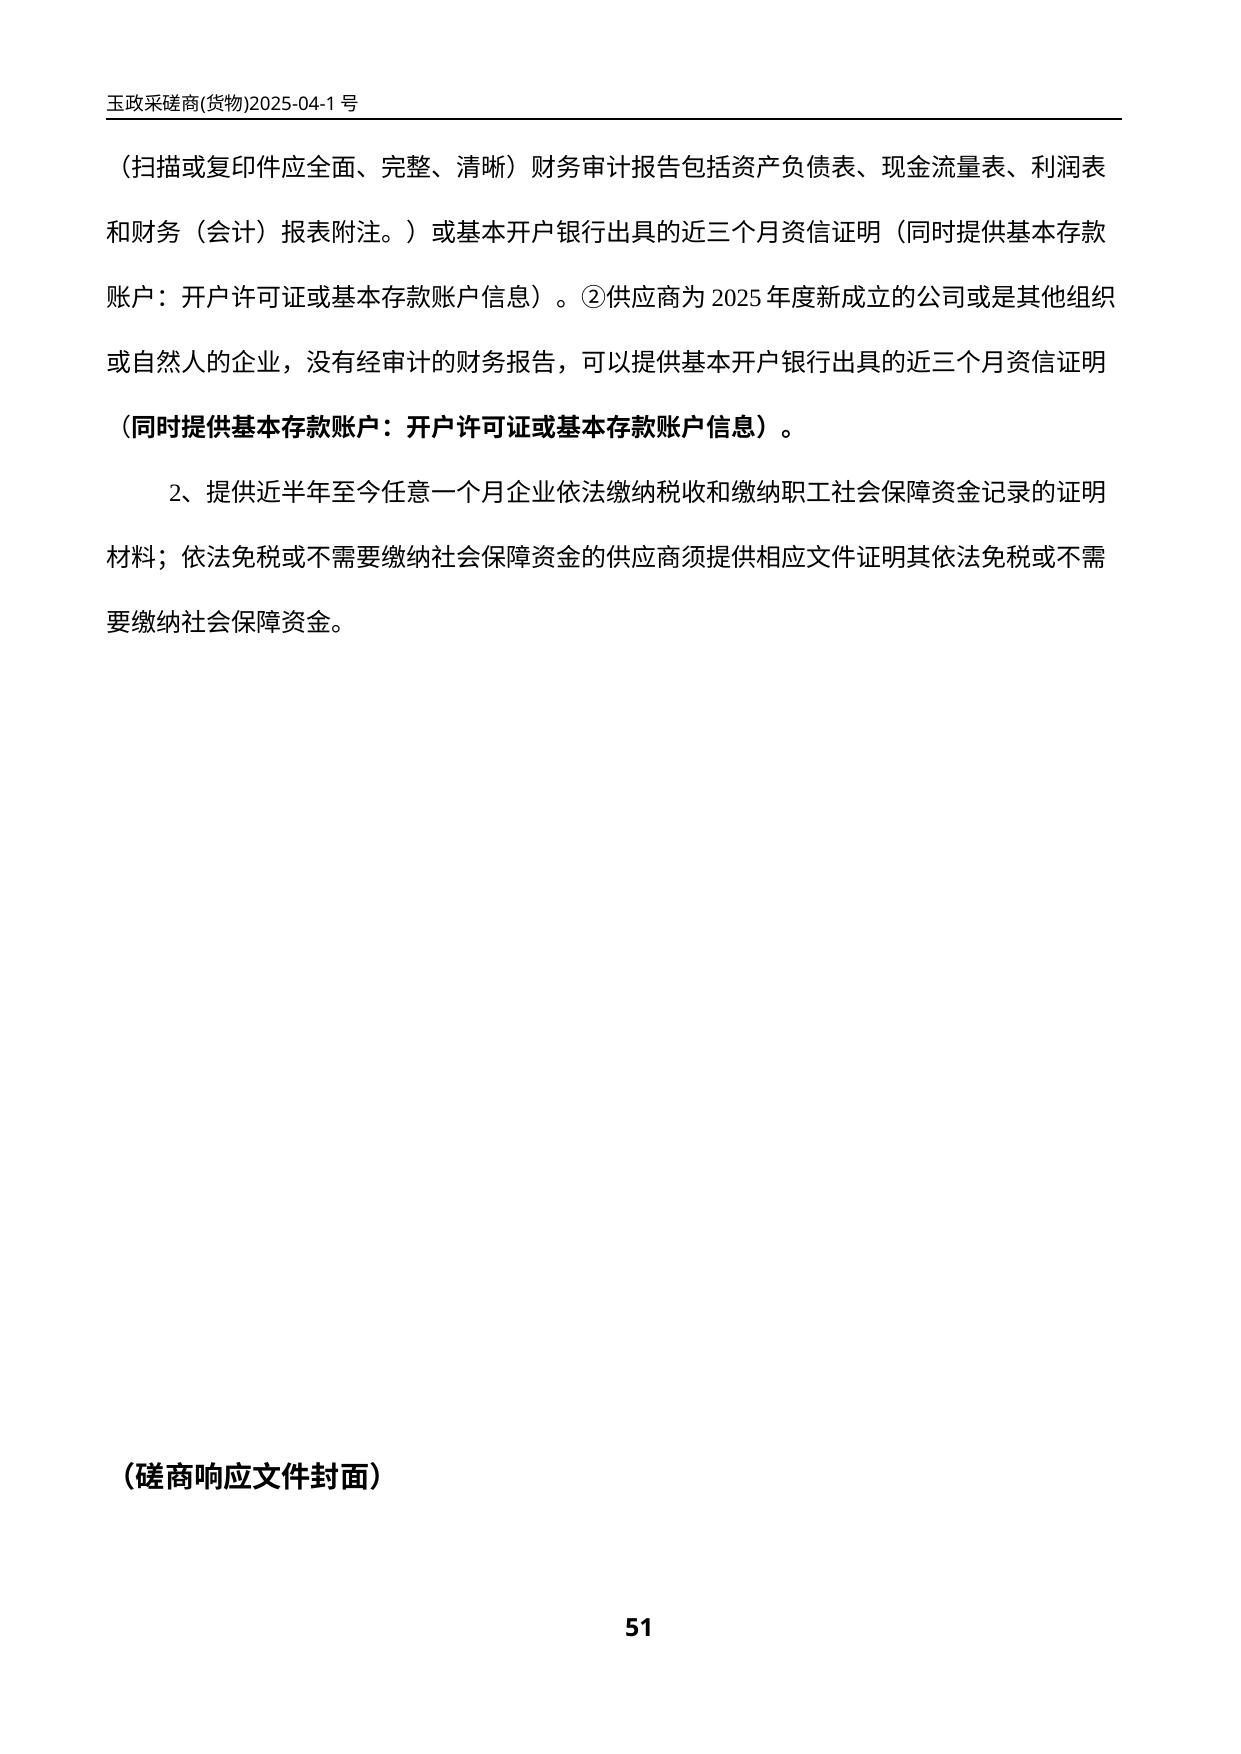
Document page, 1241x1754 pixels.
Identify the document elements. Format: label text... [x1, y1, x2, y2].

title （磋商响应文件封面） [106, 1442, 1122, 1507]
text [106, 133, 1122, 458]
text 2、提供近半年至今任意一个月企业依法缴纳税收和缴纳职工社会保障资金记录的证明材料；依法免税或不需要缴纳社会保障资金的供应商须提供相应文件证明其依法免税或不需要缴纳社会保障资金。 [106, 458, 1122, 653]
